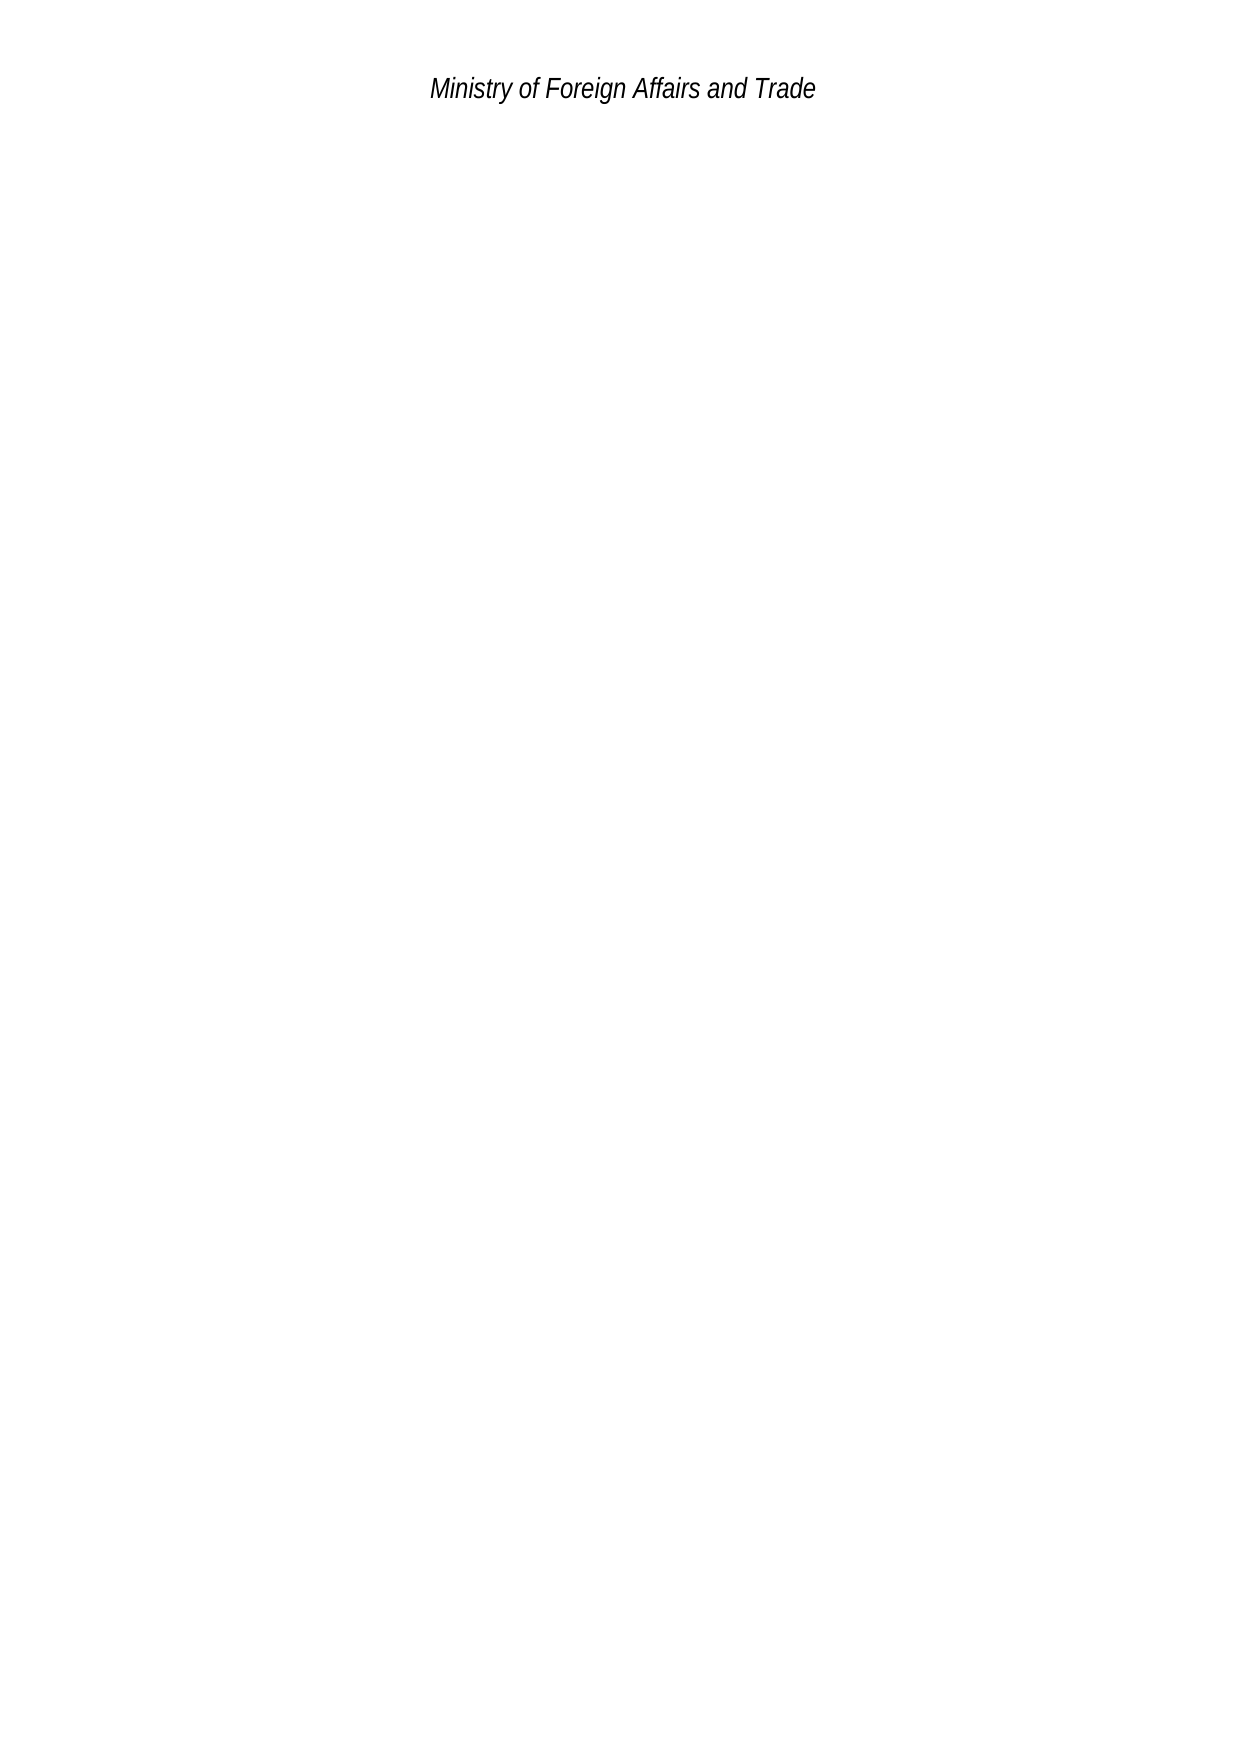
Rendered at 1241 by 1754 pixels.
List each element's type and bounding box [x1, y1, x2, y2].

table_cell [62, 71, 1184, 104]
